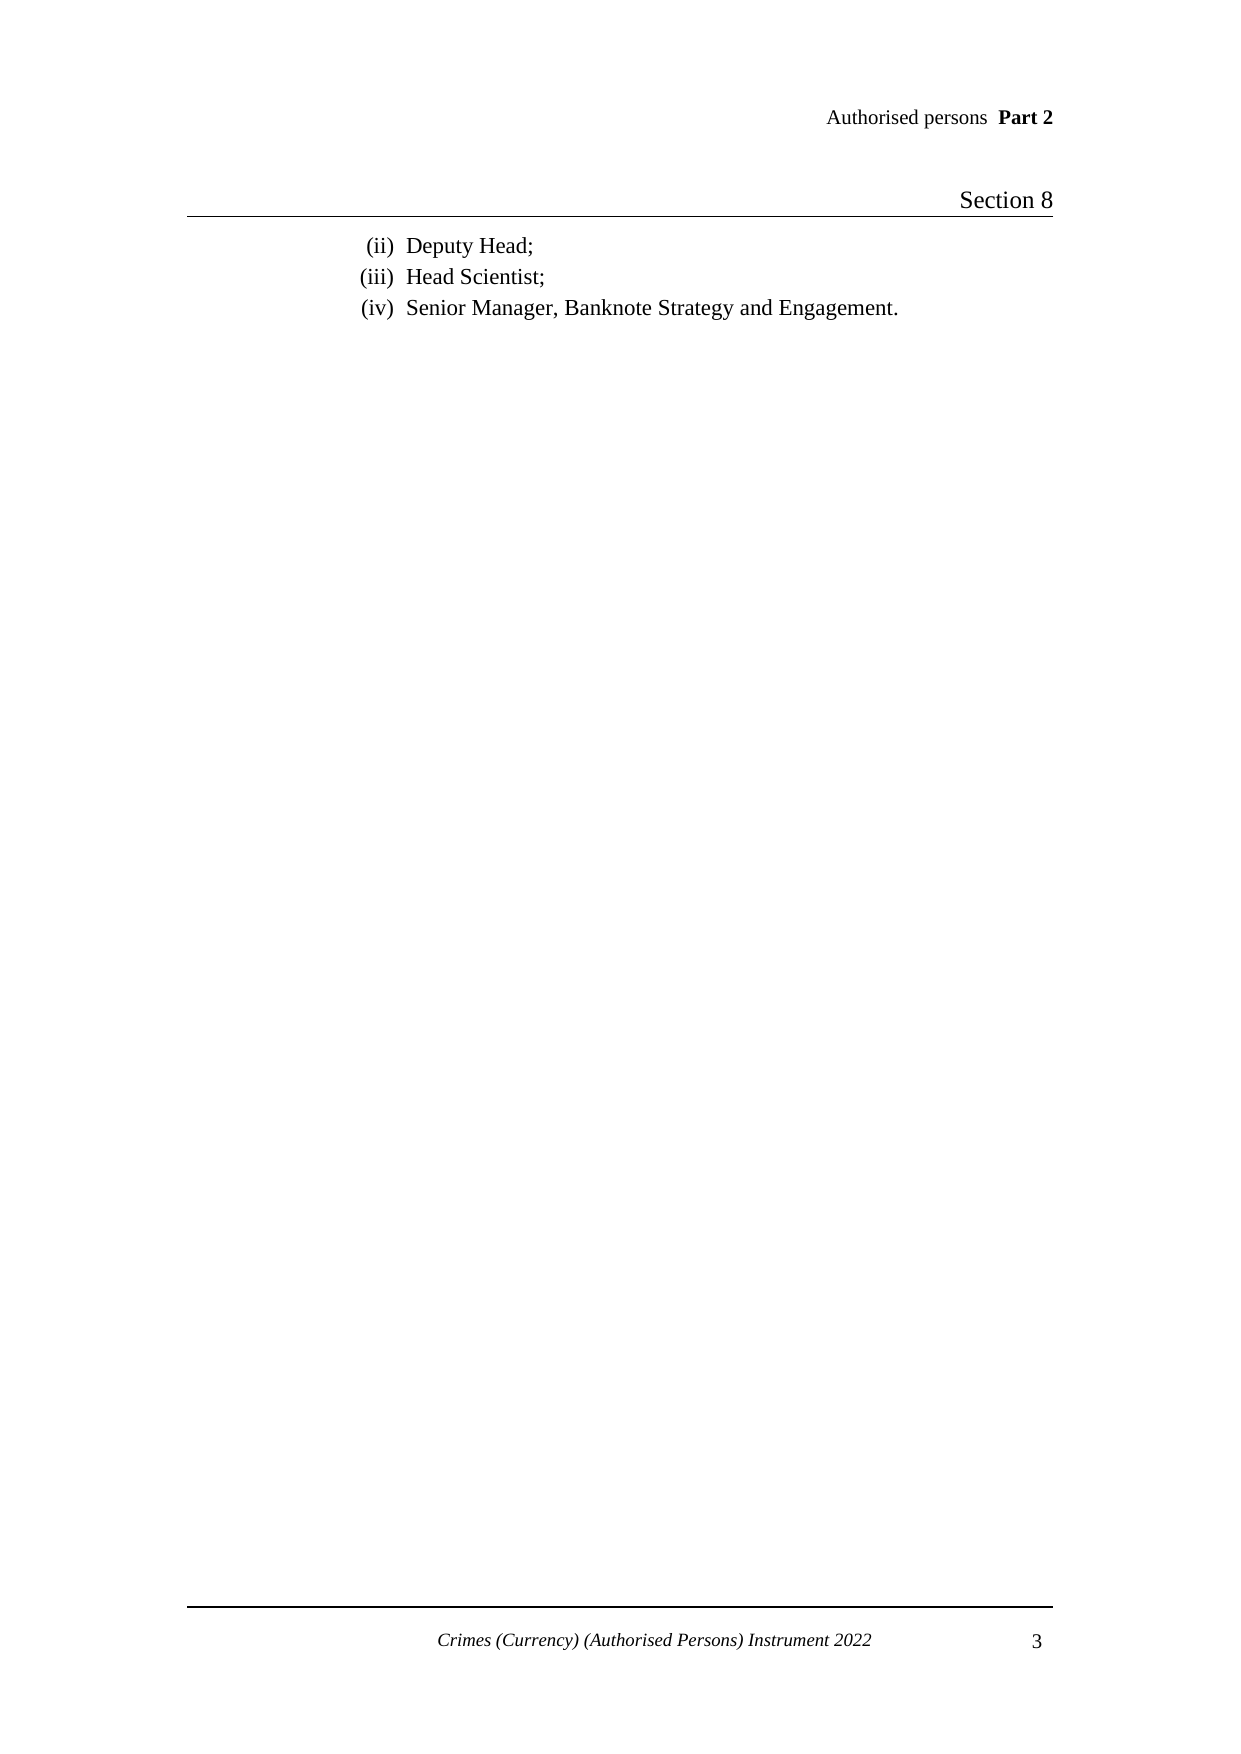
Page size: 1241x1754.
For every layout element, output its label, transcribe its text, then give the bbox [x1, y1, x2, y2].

text (iii) Head Scientist; [187, 263, 1053, 289]
text (ii) Deputy Head; [187, 233, 1053, 259]
text (iv) Senior Manager, Banknote Strategy and Engagement. [187, 294, 1053, 320]
